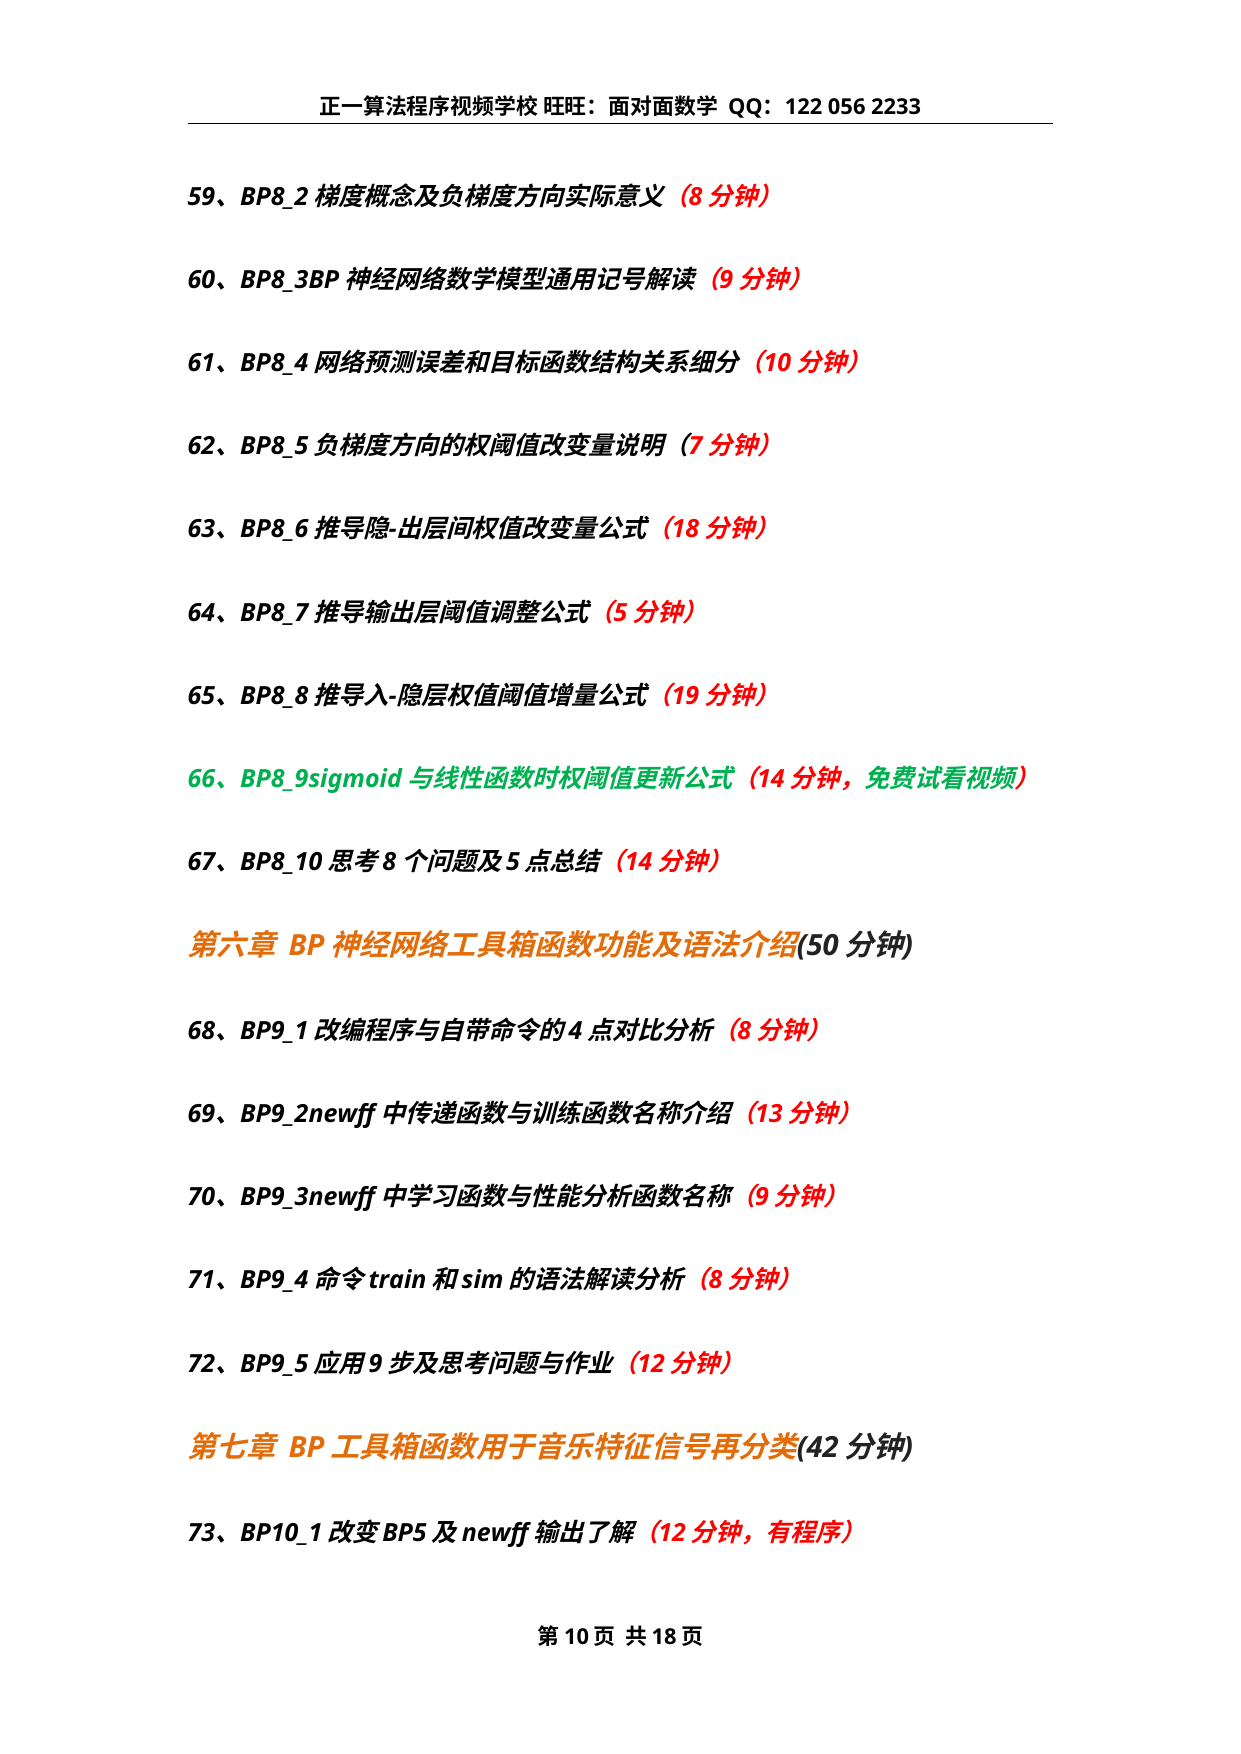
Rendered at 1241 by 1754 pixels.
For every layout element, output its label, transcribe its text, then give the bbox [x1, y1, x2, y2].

text 71、BP9_4命令train和sim的语法解读分析（8分钟） [187, 1246, 1053, 1311]
text 64、BP8_7推导输出层阈值调整公式（5分钟） [187, 578, 1053, 643]
text 65、BP8_8推导入-隐层权值阈值增量公式（19分钟） [187, 661, 1053, 726]
text 70、BP9_3newff中学习函数与性能分析函数名称（9分钟） [187, 1162, 1053, 1227]
text 59、BP8_2梯度概念及负梯度方向实际意义（8分钟） [187, 162, 1053, 227]
text 63、BP8_6推导隐-出层间权值改变量公式（18分钟） [187, 494, 1053, 559]
text 68、BP9_1改编程序与自带命令的4点对比分析（8分钟） [187, 996, 1053, 1061]
text 66、BP8_9sigmoid与线性函数时权阈值更新公式（14分钟，免费试看视频） [187, 744, 1053, 809]
text 第七章 BP工具箱函数用于音乐特征信号再分类(42分钟) [187, 1412, 1053, 1477]
text 61、BP8_4网络预测误差和目标函数结构关系细分（10分钟） [187, 328, 1053, 393]
text 62、BP8_5负梯度方向的权阈值改变量说明（7分钟） [187, 411, 1053, 476]
text 72、BP9_5应用9步及思考问题与作业（12分钟） [187, 1329, 1053, 1394]
text 69、BP9_2newff中传递函数与训练函数名称介绍（13分钟） [187, 1079, 1053, 1144]
text 67、BP8_10思考8个问题及5点总结（14分钟） [187, 827, 1053, 892]
text 60、BP8_3BP神经网络数学模型通用记号解读（9分钟） [187, 245, 1053, 310]
text 第六章 BP神经网络工具箱函数功能及语法介绍(50分钟) [187, 910, 1053, 975]
text 73、BP10_1改变BP5及newff输出了解（12分钟，有程序） [187, 1498, 1053, 1563]
